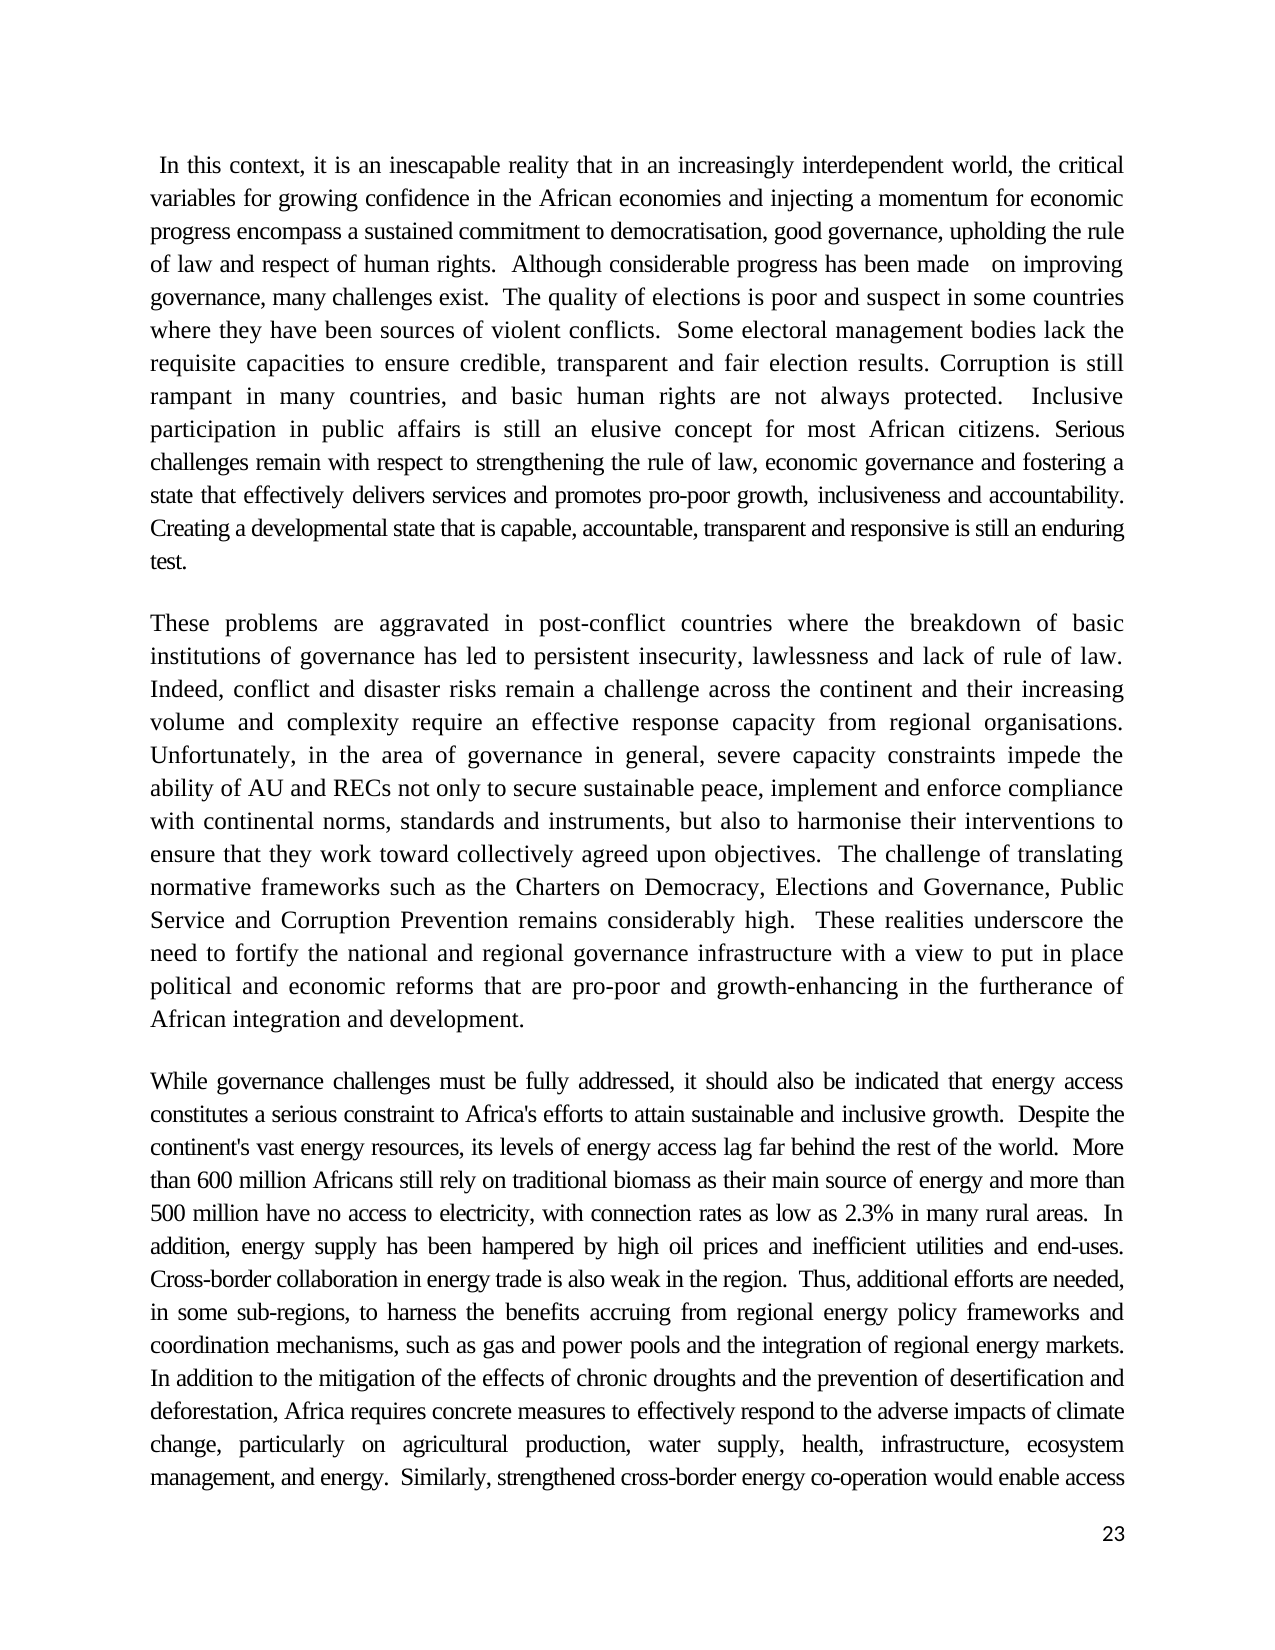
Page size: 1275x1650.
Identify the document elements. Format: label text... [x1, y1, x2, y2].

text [150, 1066, 1125, 1491]
list These problems are aggravated in post-conflict countries where the breakdown of basic institutions of governance has led to persistent insecurity, lawlessness and lack of rule of law. Indeed, conflict and disaster risks remain a challenge across the continent and their increasing volume and complexity require an effective response capacity from regional organisations. Unfortunately, in the area of governance in general, severe capacity constraints impede the ability of AU and RECs not only to secure sustainable peace, implement and enforce compliance with continental norms, standards and instruments, but also to harmonise their interventions to ensure that they work toward collectively agreed upon objectives. The challenge of translating normative frameworks such as the Charters on Democracy, Elections and Governance, Public Service and Corruption Prevention remains considerably high. These realities underscore the need to fortify the national and regional governance infrastructure with a view to put in place political and economic reforms that are pro-poor and growth-enhancing in the furtherance of African integration and development. [150, 608, 1125, 1033]
list In this context, it is an inescapable reality that in an increasingly interdependent world, the critical variables for growing confidence in the African economies and injecting a momentum for economic progress encompass a sustained commitment to democratisation, good governance, upholding the rule of law and respect of human rights. Although considerable progress has been made on improving governance, many challenges exist. The quality of elections is poor and suspect in some countries where they have been sources of violent conflicts. Some electoral management bodies lack the requisite capacities to ensure credible, transparent and fair election results. Corruption is still rampant in many countries, and basic human rights are not always protected. Inclusive participation in public affairs is still an elusive concept for most African citizens. Serious challenges remain with respect to strengthening the rule of law, economic governance and fostering a state that effectively delivers services and promotes pro-poor growth, inclusiveness and accountability. Creating a developmental state that is capable, accountable, transparent and responsive is still an enduring test. [150, 150, 1125, 575]
